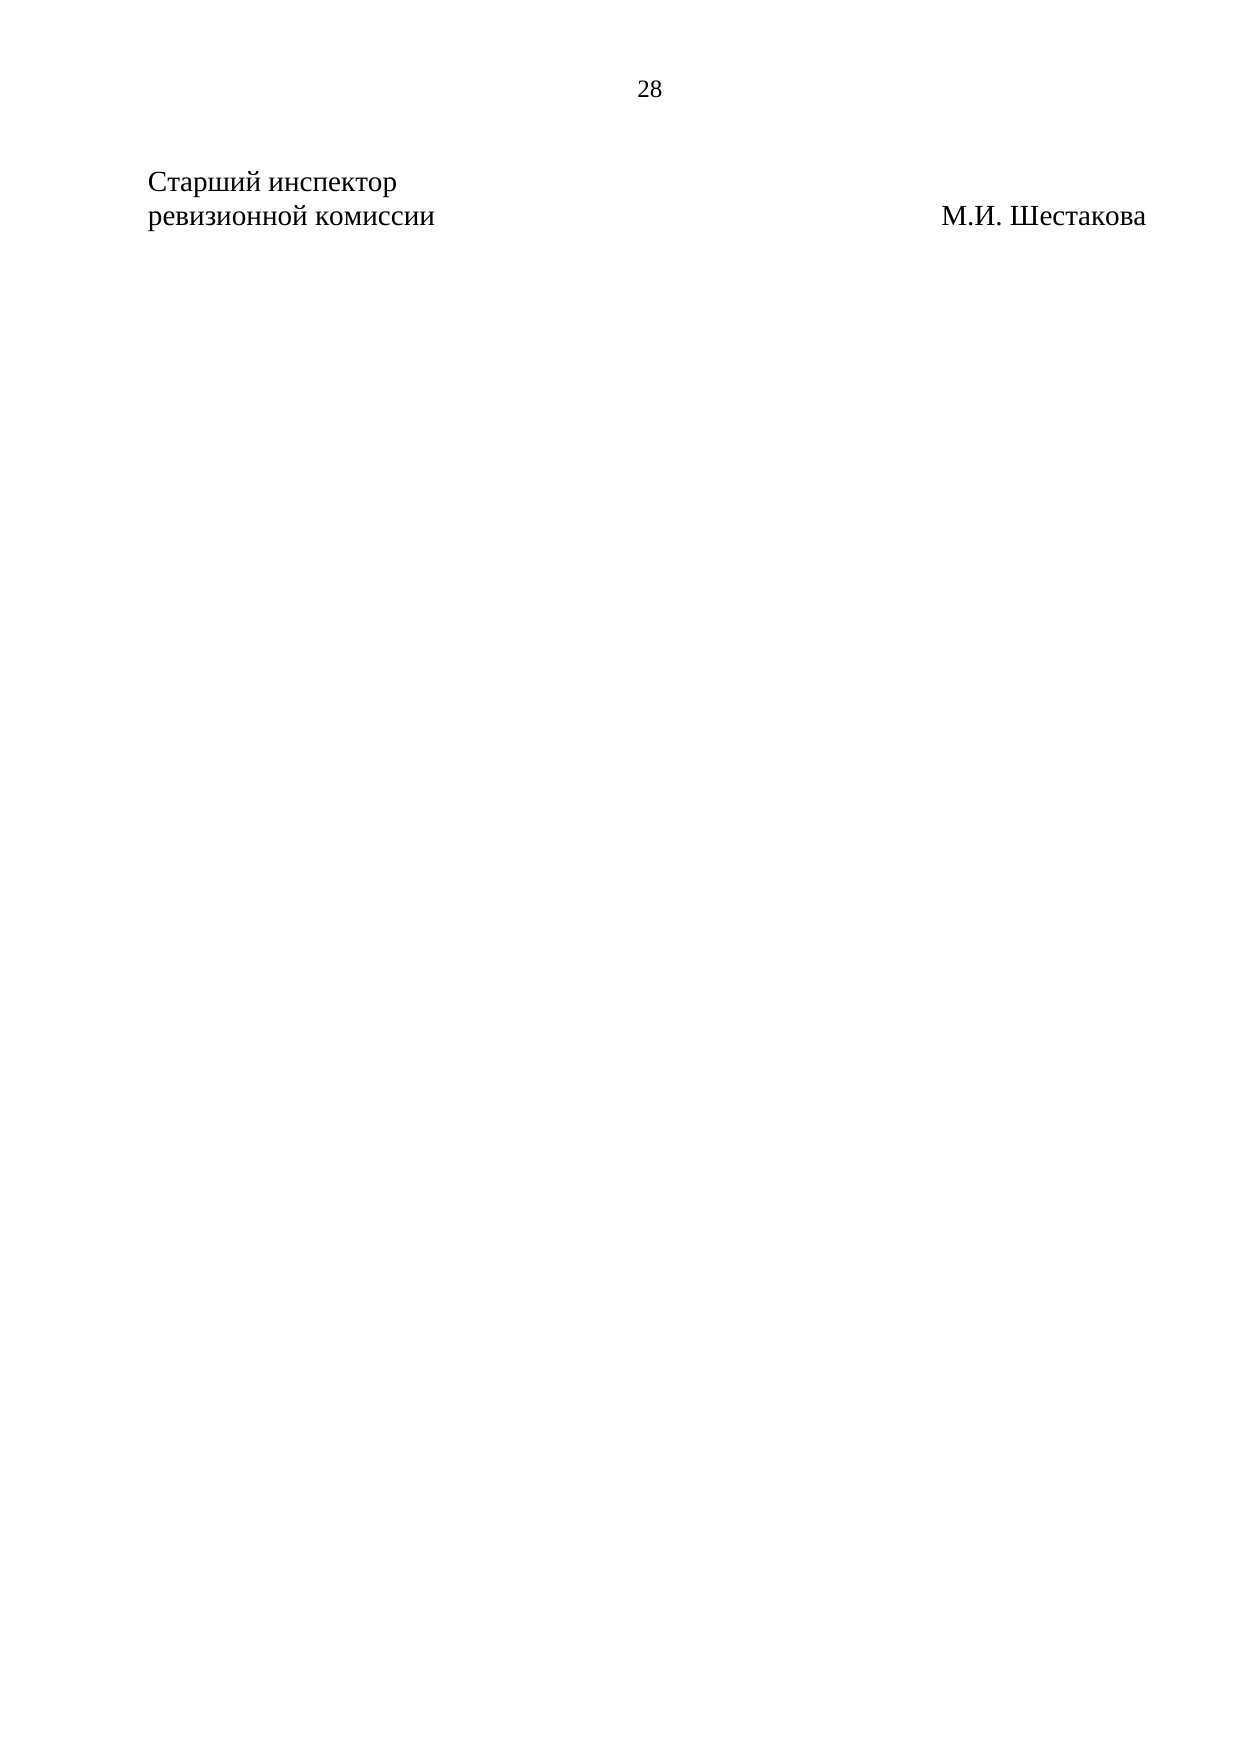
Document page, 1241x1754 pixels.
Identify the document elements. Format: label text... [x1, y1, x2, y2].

text ревизионной комиссии М.И. Шестакова [148, 198, 1152, 231]
text Старший инспектор [148, 164, 1152, 198]
